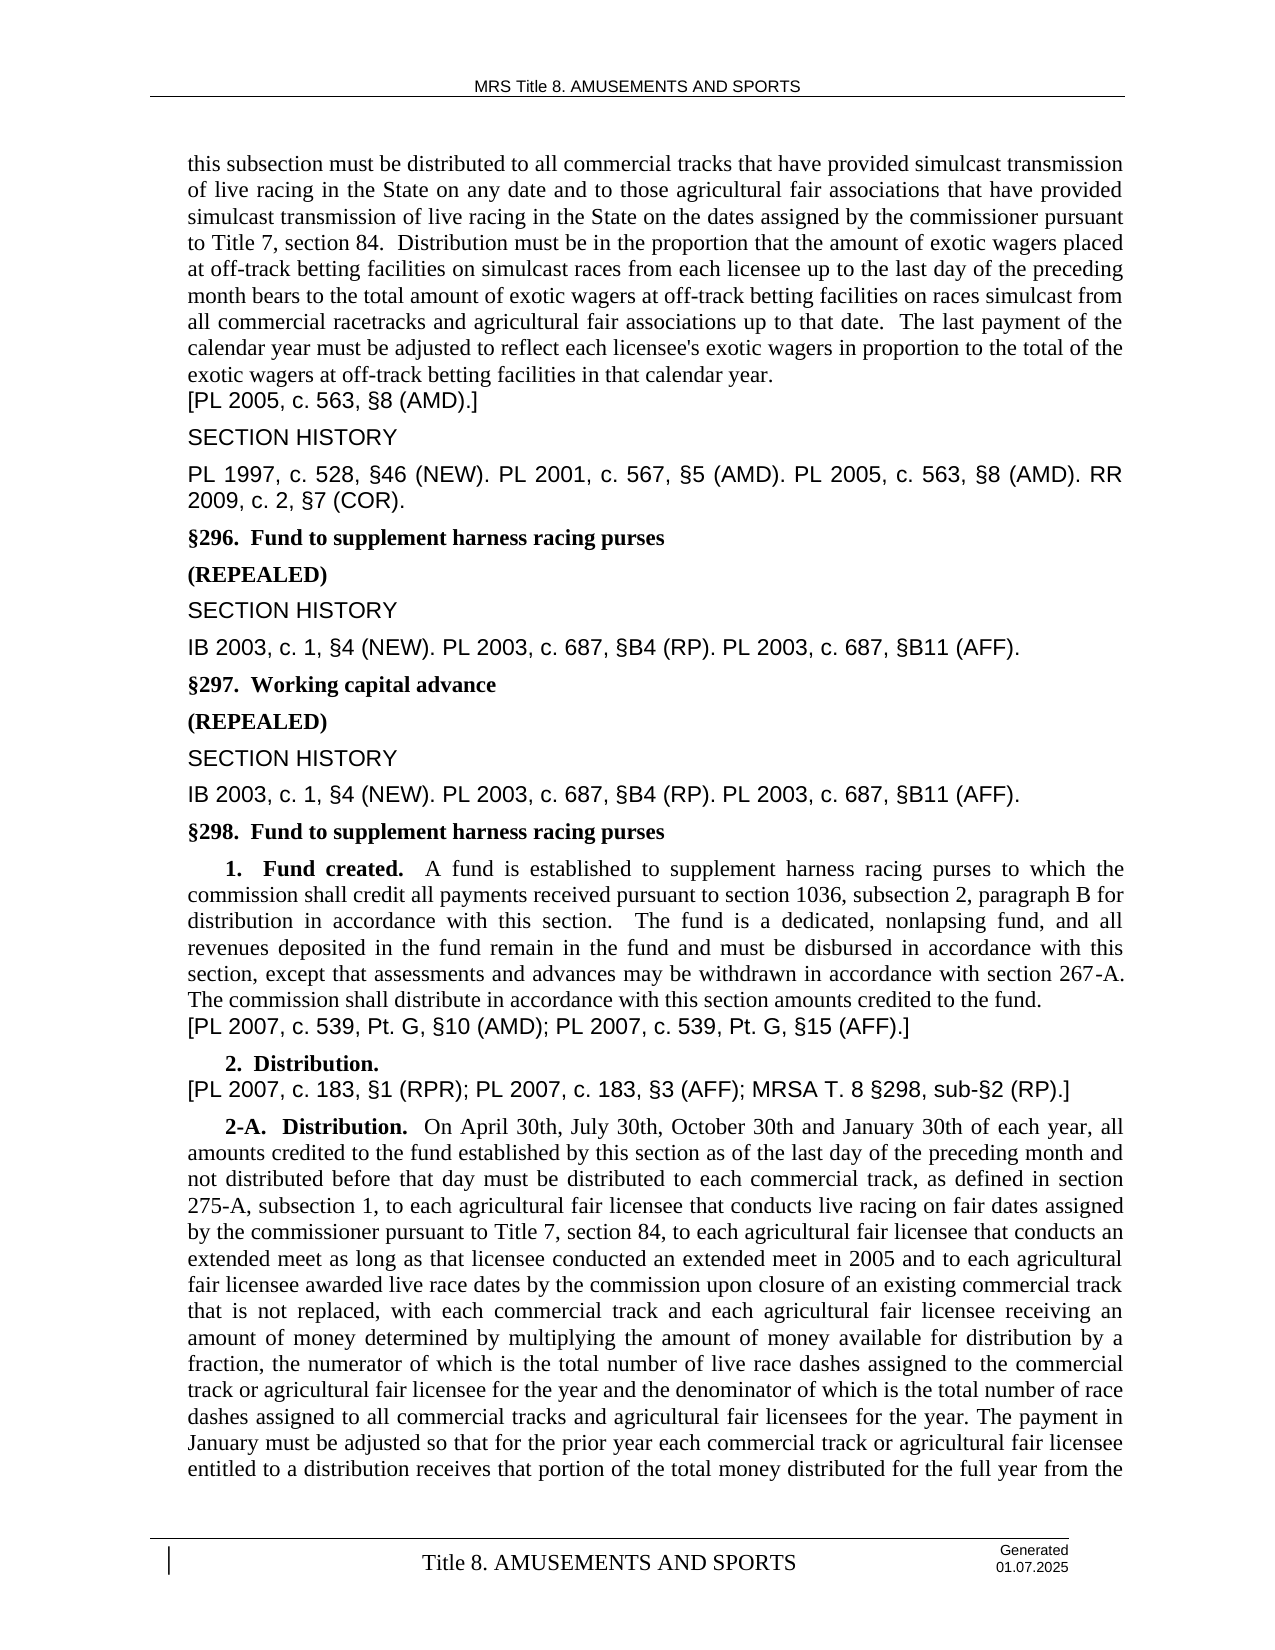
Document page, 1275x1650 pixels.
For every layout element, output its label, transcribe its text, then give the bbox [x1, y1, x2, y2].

text [PL 2007, c. 539, Pt. G, §10 (AMD); PL 2007, c. 539, Pt. G, §15 (AFF).] [187, 1013, 1125, 1039]
text [PL 2005, c. 563, §8 (AMD).] [187, 387, 1125, 413]
text IB 2003, c. 1, §4 (NEW). PL 2003, c. 687, §B4 (RP). PL 2003, c. 687, §B11 (AFF). [187, 634, 1125, 661]
text (REPEALED) [187, 708, 1125, 734]
text SECTION HISTORY [187, 597, 1125, 624]
text SECTION HISTORY [187, 424, 1125, 450]
text §297. Working capital advance [187, 671, 1125, 697]
text 2. Distribution. [187, 1050, 1125, 1076]
text PL 1997, c. 528, §46 (NEW). PL 2001, c. 567, §5 (AMD). PL 2005, c. 563, §8 (AMD). RR 2009, c. 2, §7 (COR). [187, 461, 1125, 513]
text SECTION HISTORY [187, 744, 1125, 771]
text (REPEALED) [187, 561, 1125, 587]
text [187, 150, 1125, 387]
text §298. Fund to supplement harness racing purses [187, 818, 1125, 844]
text IB 2003, c. 1, §4 (NEW). PL 2003, c. 687, §B4 (RP). PL 2003, c. 687, §B11 (AFF). [187, 781, 1125, 808]
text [187, 1113, 1125, 1482]
text 1. Fund created. A fund is established to supplement harness racing purses to which the commission shall credit all payments received pursuant to section 1036, subsection 2, paragraph B for distribution in accordance with this section. The fund is a dedicated, nonlapsing fund, and all revenues deposited in the fund remain in the fund and must be disbursed in accordance with this section, except that assessments and advances may be withdrawn in accordance with section 267‑A. The commission shall distribute in accordance with this section amounts credited to the fund. [187, 855, 1125, 1013]
text §296. Fund to supplement harness racing purses [187, 524, 1125, 550]
text [PL 2007, c. 183, §1 (RPR); PL 2007, c. 183, §3 (AFF); MRSA T. 8 §298, sub-§2 (RP).] [187, 1076, 1125, 1102]
